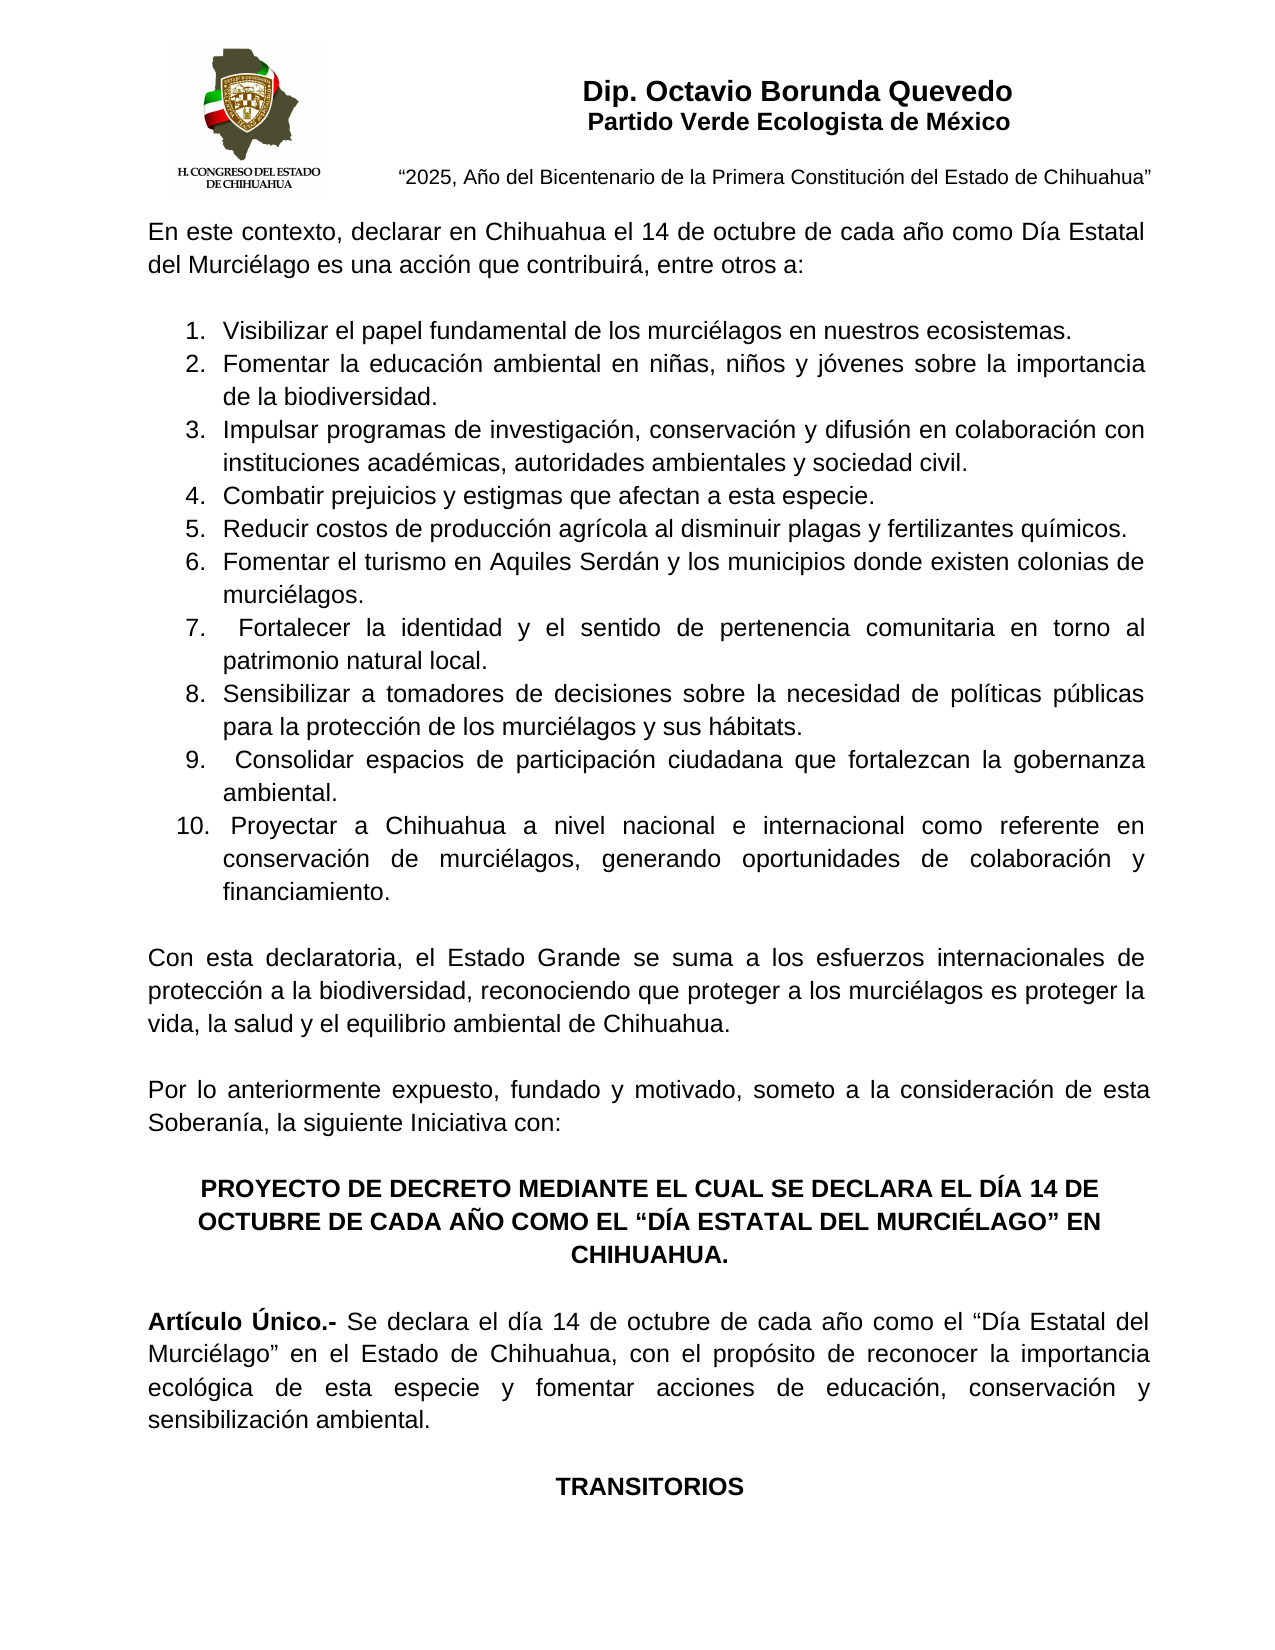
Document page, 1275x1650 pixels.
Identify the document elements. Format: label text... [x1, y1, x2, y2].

list Sensibilizar a tomadores de decisiones sobre la necesidad de políticas públicas para la protección de los murciélagos y sus hábitats. [185, 679, 1147, 741]
list Consolidar espacios de participación ciudadana que fortalezcan la gobernanza ambiental. [185, 745, 1147, 807]
list Visibilizar el papel fundamental de los murciélagos en nuestros ecosistemas. [185, 316, 1147, 344]
picture [168, 39, 330, 200]
text Por lo anteriormente expuesto, fundado y motivado, someto a la consideración de esta Soberanía, la siguiente Iniciativa con: [148, 1075, 1152, 1137]
list Proyectar a Chihuahua a nivel nacional e internacional como referente en conservación de murciélagos, generando oportunidades de colaboración y financiamiento. [176, 811, 1147, 906]
text TRANSITORIOS [148, 1472, 1152, 1500]
list Fomentar la educación ambiental en niñas, niños y jóvenes sobre la importancia de la biodiversidad. [185, 349, 1147, 411]
text Artículo Único.- Se declara el día 14 de octubre de cada año como el “Día Estatal del Murciélago” en el Estado de Chihuahua, con el propósito de reconocer la importancia ecológica de esta especie y fomentar acciones de educación, conservación y sensibilización ambiental. [148, 1306, 1152, 1434]
text PROYECTO DE DECRETO MEDIANTE EL CUAL SE DECLARA EL DÍA 14 DE OCTUBRE DE CADA AÑO COMO EL “DÍA ESTATAL DEL MURCIÉLAGO” EN CHIHUAHUA. [148, 1174, 1152, 1269]
list Fomentar el turismo en Aquiles Serdán y los municipios donde existen colonias de murciélagos. [185, 547, 1147, 609]
text Con esta declaratoria, el Estado Grande se suma a los esfuerzos internacionales de protección a la biodiversidad, reconociendo que proteger a los murciélagos es proteger la vida, la salud y el equilibrio ambiental de Chihuahua. [148, 943, 1147, 1038]
list Impulsar programas de investigación, conservación y difusión en colaboración con instituciones académicas, autoridades ambientales y sociedad civil. [185, 415, 1147, 477]
list Fortalecer la identidad y el sentido de pertenencia comunitaria en torno al patrimonio natural local. [185, 613, 1147, 675]
list Combatir prejuicios y estigmas que afectan a esta especie. [185, 481, 1147, 510]
text En este contexto, declarar en Chihuahua el 14 de octubre de cada año como Día Estatal del Murciélago es una acción que contribuirá, entre otros a: [148, 217, 1147, 278]
list Reducir costos de producción agrícola al disminuir plagas y fertilizantes químicos. [185, 514, 1147, 543]
